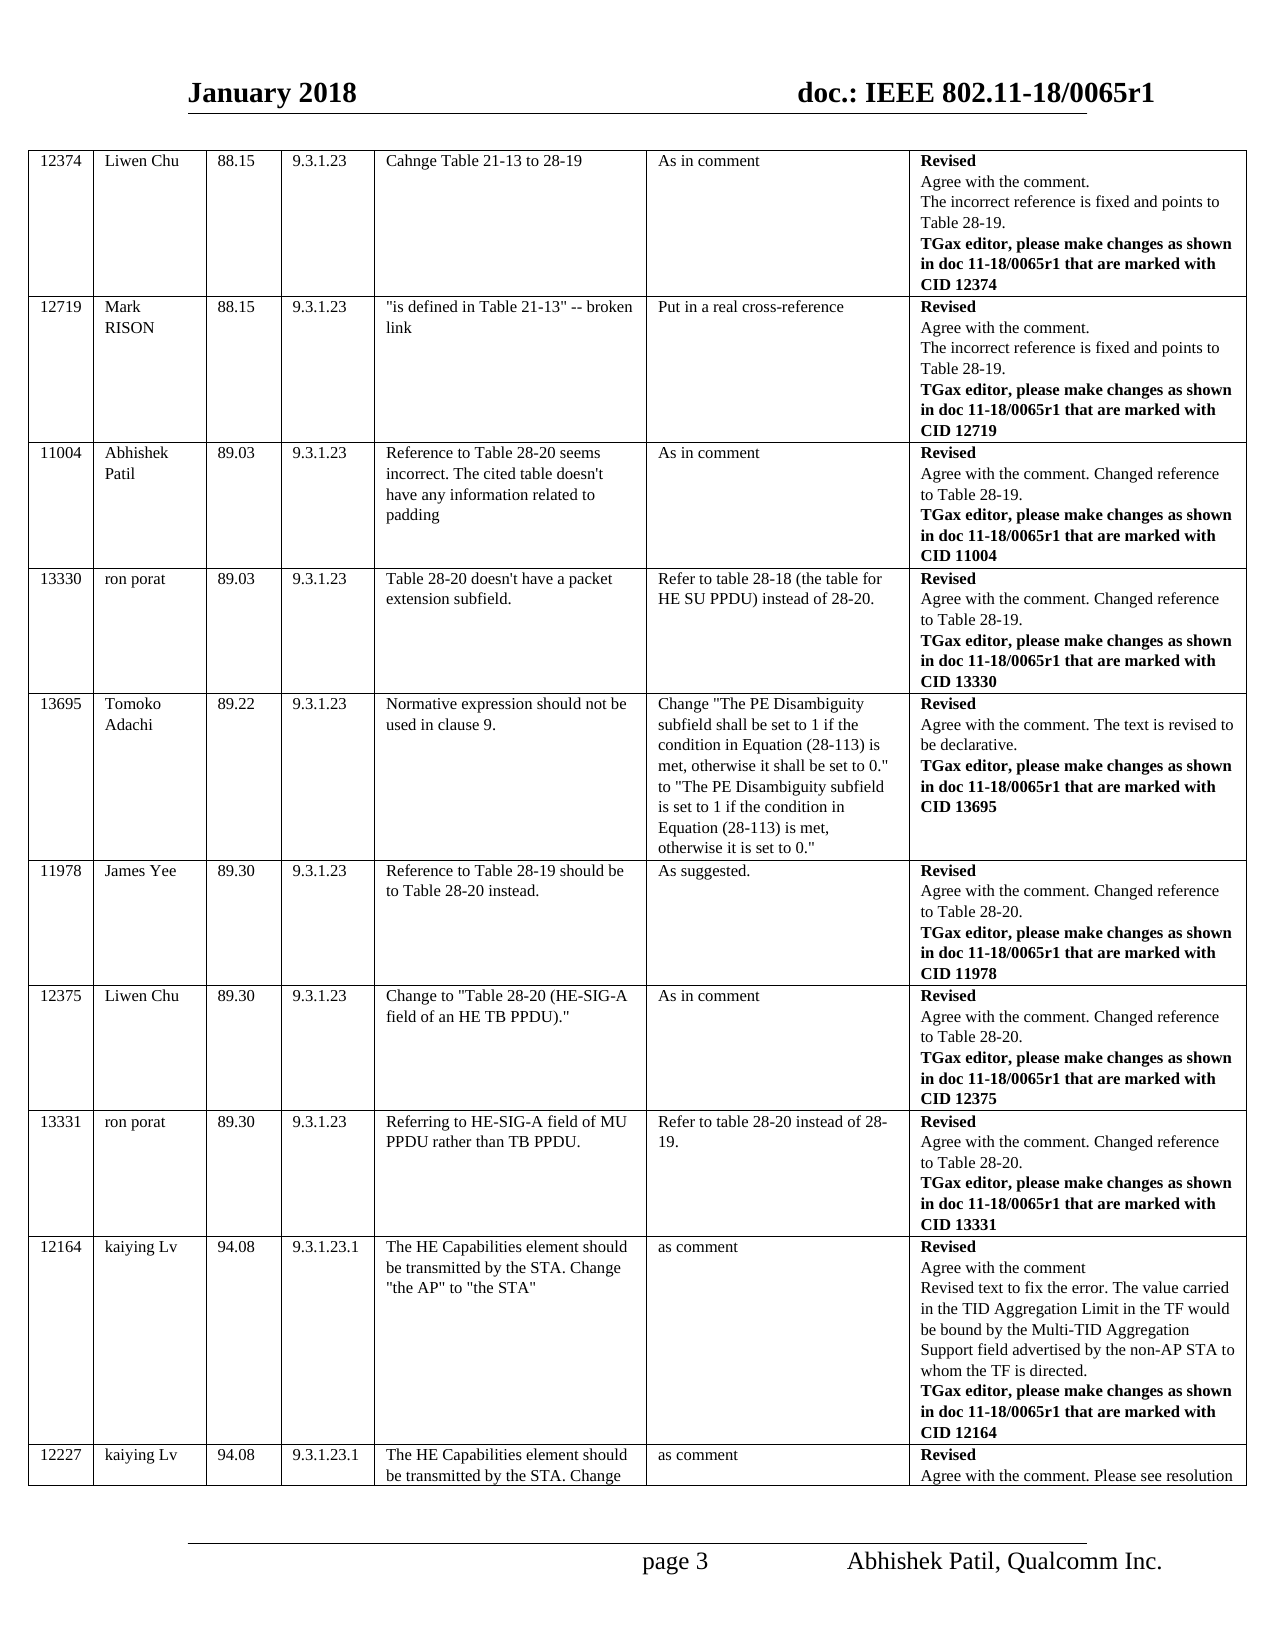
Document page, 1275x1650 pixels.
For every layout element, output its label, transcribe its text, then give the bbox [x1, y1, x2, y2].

table_cell Put in a real cross-reference [647, 297, 909, 442]
table_cell Revised Agree with the comment. Changed reference to Table 28-19. TGax editor, please make changes as shown in doc 11-18/0065r1 that are marked with CID 13330 [910, 569, 1246, 693]
table_cell Abhishek Patil [94, 443, 206, 567]
table_cell as comment [647, 1237, 909, 1444]
table_cell Liwen Chu [94, 986, 206, 1110]
table_cell 89.30 [207, 1111, 281, 1236]
table_cell 89.30 [207, 861, 281, 985]
table_cell 94.08 [207, 1445, 281, 1484]
table_cell Referring to HE-SIG-A field of MU PPDU rather than TB PPDU. [375, 1111, 646, 1236]
table_cell 89.03 [207, 443, 281, 567]
table_cell ron porat [94, 569, 206, 693]
table_cell 12719 [29, 297, 93, 442]
table_cell Revised Agree with the comment. The text is revised to be declarative. TGax editor, please make changes as shown in doc 11-18/0065r1 that are marked with CID 13695 [910, 694, 1246, 859]
table_cell 9.3.1.23 [282, 569, 374, 693]
table_cell "is defined in Table 21-13" -- broken link [375, 297, 646, 442]
table_cell 9.3.1.23 [282, 297, 374, 442]
table_cell Cahnge Table 21-13 to 28-19 [375, 151, 646, 296]
table_cell Refer to table 28-20 instead of 28-19. [647, 1111, 909, 1236]
table_cell Tomoko Adachi [94, 694, 206, 859]
table_cell Revised Agree with the comment. Changed reference to Table 28-20. TGax editor, please make changes as shown in doc 11-18/0065r1 that are marked with CID 13331 [910, 1111, 1246, 1236]
table_cell 9.3.1.23 [282, 694, 374, 859]
table_cell Change "The PE Disambiguity subfield shall be set to 1 if the condition in Equation (28-113) is met, otherwise it shall be set to 0." to "The PE Disambiguity subfield is set to 1 if the condition in Equation (28-113) is met, otherwise it is set to 0." [647, 694, 909, 859]
table_cell 88.15 [207, 297, 281, 442]
table_cell 9.3.1.23.1 [282, 1445, 374, 1484]
table_cell kaiying Lv [94, 1237, 206, 1444]
table_cell 11978 [29, 861, 93, 985]
table_cell 12164 [29, 1237, 93, 1444]
table_cell Refer to table 28-18 (the table for HE SU PPDU) instead of 28-20. [647, 569, 909, 693]
table_cell Revised Agree with the comment Revised text to fix the error. The value carried in the TID Aggregation Limit in the TF would be bound by the Multi-TID Aggregation Support field advertised by the non-AP STA to whom the TF is directed. TGax editor, please make changes as shown in doc 11-18/0065r1 that are marked with CID 12164 [910, 1237, 1246, 1444]
table_cell 12375 [29, 986, 93, 1110]
table_cell 9.3.1.23.1 [282, 1237, 374, 1444]
table_cell 13331 [29, 1111, 93, 1236]
table_cell 9.3.1.23 [282, 986, 374, 1110]
table_cell Revised Agree with the comment. Changed reference to Table 28-20. TGax editor, please make changes as shown in doc 11-18/0065r1 that are marked with CID 12375 [910, 986, 1246, 1110]
table_cell Normative expression should not be used in clause 9. [375, 694, 646, 859]
table_cell Reference to Table 28-20 seems incorrect. The cited table doesn't have any information related to padding [375, 443, 646, 567]
table_cell 12374 [29, 151, 93, 296]
table_cell Table 28-20 doesn't have a packet extension subfield. [375, 569, 646, 693]
table_cell James Yee [94, 861, 206, 985]
table_cell 11004 [29, 443, 93, 567]
table_cell The HE Capabilities element should be transmitted by the STA. Change "the AP" to "the STA" [375, 1237, 646, 1444]
table_cell Revised Agree with the comment. Changed reference to Table 28-19. TGax editor, please make changes as shown in doc 11-18/0065r1 that are marked with CID 11004 [910, 443, 1246, 567]
table_cell ron porat [94, 1111, 206, 1236]
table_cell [910, 1445, 1246, 1484]
table_cell 13695 [29, 694, 93, 859]
table_cell 89.03 [207, 569, 281, 693]
table_cell kaiying Lv [94, 1445, 206, 1484]
table_cell Revised Agree with the comment. Changed reference to Table 28-20. TGax editor, please make changes as shown in doc 11-18/0065r1 that are marked with CID 11978 [910, 861, 1246, 985]
table_cell Mark RISON [94, 297, 206, 442]
table_cell 9.3.1.23 [282, 861, 374, 985]
table_cell Revised Agree with the comment. The incorrect reference is fixed and points to Table 28-19. TGax editor, please make changes as shown in doc 11-18/0065r1 that are marked with CID 12719 [910, 297, 1246, 442]
table_cell 89.30 [207, 986, 281, 1110]
table_cell As in comment [647, 986, 909, 1110]
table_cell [375, 1445, 646, 1484]
table_cell 89.22 [207, 694, 281, 859]
table_cell 9.3.1.23 [282, 151, 374, 296]
table_cell Liwen Chu [94, 151, 206, 296]
table_cell 9.3.1.23 [282, 443, 374, 567]
table_cell Change to "Table 28-20 (HE-SIG-A field of an HE TB PPDU)." [375, 986, 646, 1110]
table_cell 12227 [29, 1445, 93, 1484]
table_cell Reference to Table 28-19 should be to Table 28-20 instead. [375, 861, 646, 985]
table_cell 88.15 [207, 151, 281, 296]
table_cell 13330 [29, 569, 93, 693]
table_cell 9.3.1.23 [282, 1111, 374, 1236]
table_cell Revised Agree with the comment. The incorrect reference is fixed and points to Table 28-19. TGax editor, please make changes as shown in doc 11-18/0065r1 that are marked with CID 12374 [910, 151, 1246, 296]
table_cell As in comment [647, 151, 909, 296]
table_cell 94.08 [207, 1237, 281, 1444]
table_cell As in comment [647, 443, 909, 567]
table_cell As suggested. [647, 861, 909, 985]
table_cell as comment [647, 1445, 909, 1484]
